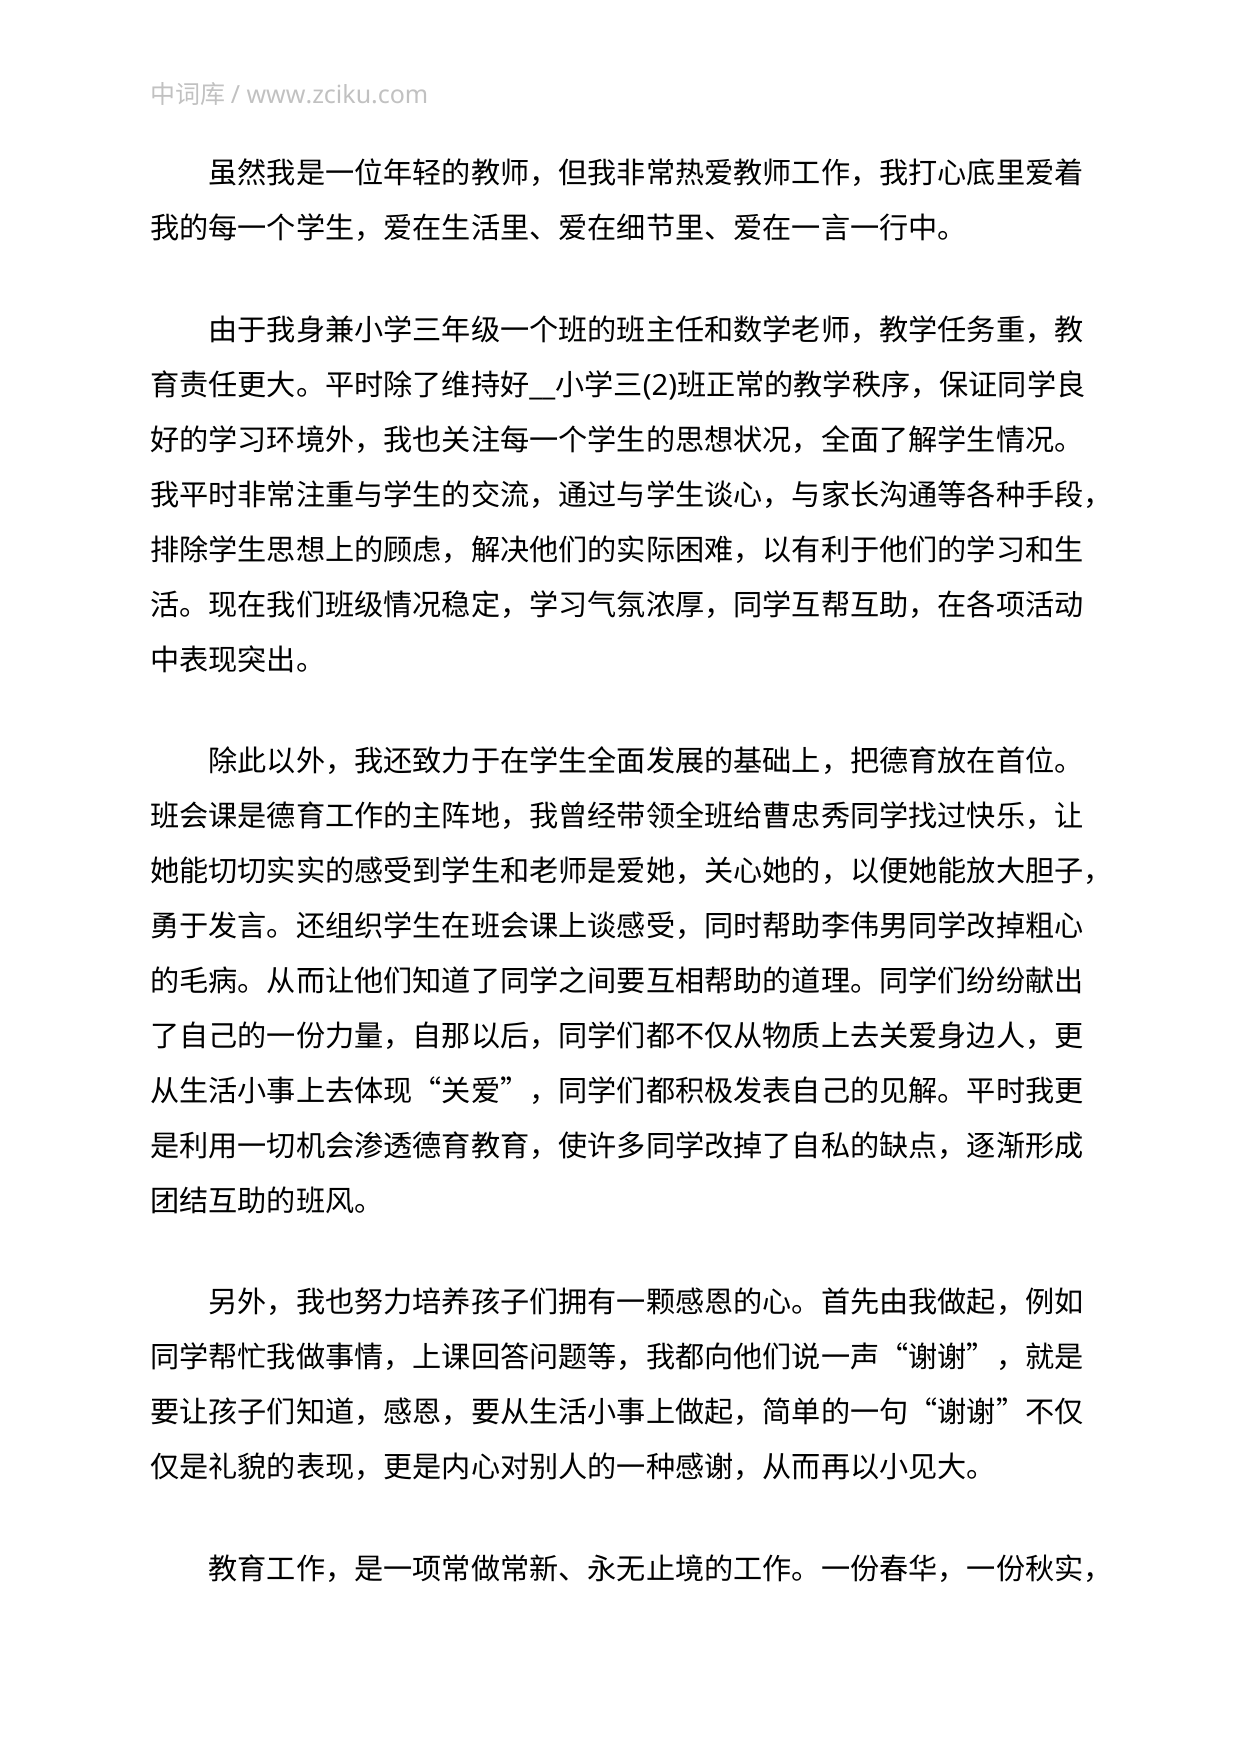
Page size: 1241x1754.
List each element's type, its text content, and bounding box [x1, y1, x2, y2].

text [150, 1545, 1090, 1588]
text 虽然我是一位年轻的教师，但我非常热爱教师工作，我打心底里爱着我的每一个学生，爱在生活里、爱在细节里、爱在一言一行中。 [150, 150, 1090, 247]
text 由于我身兼小学三年级一个班的班主任和数学老师，教学任务重，教育责任更大。平时除了维持好__小学三(2)班正常的教学秩序，保证同学良好的学习环境外，我也关注每一个学生的思想状况，全面了解学生情况。我平时非常注重与学生的交流，通过与学生谈心，与家长沟通等各种手段，排除学生思想上的顾虑，解决他们的实际困难，以有利于他们的学习和生活。现在我们班级情况稳定，学习气氛浓厚，同学互帮互助，在各项活动中表现突出。 [150, 307, 1090, 678]
text 除此以外，我还致力于在学生全面发展的基础上，把德育放在首位。班会课是德育工作的主阵地，我曾经带领全班给曹忠秀同学找过快乐，让她能切切实实的感受到学生和老师是爱她，关心她的，以便她能放大胆子，勇于发言。还组织学生在班会课上谈感受，同时帮助李伟男同学改掉粗心的毛病。从而让他们知道了同学之间要互相帮助的道理。同学们纷纷献出了自己的一份力量，自那以后，同学们都不仅从物质上去关爱身边人，更从生活小事上去体现“关爱”，同学们都积极发表自己的见解。平时我更是利用一切机会渗透德育教育，使许多同学改掉了自私的缺点，逐渐形成团结互助的班风。 [150, 738, 1090, 1219]
text 另外，我也努力培养孩子们拥有一颗感恩的心。首先由我做起，例如同学帮忙我做事情，上课回答问题等，我都向他们说一声“谢谢”，就是要让孩子们知道，感恩，要从生活小事上做起，简单的一句“谢谢”不仅仅是礼貌的表现，更是内心对别人的一种感谢，从而再以小见大。 [150, 1279, 1090, 1486]
